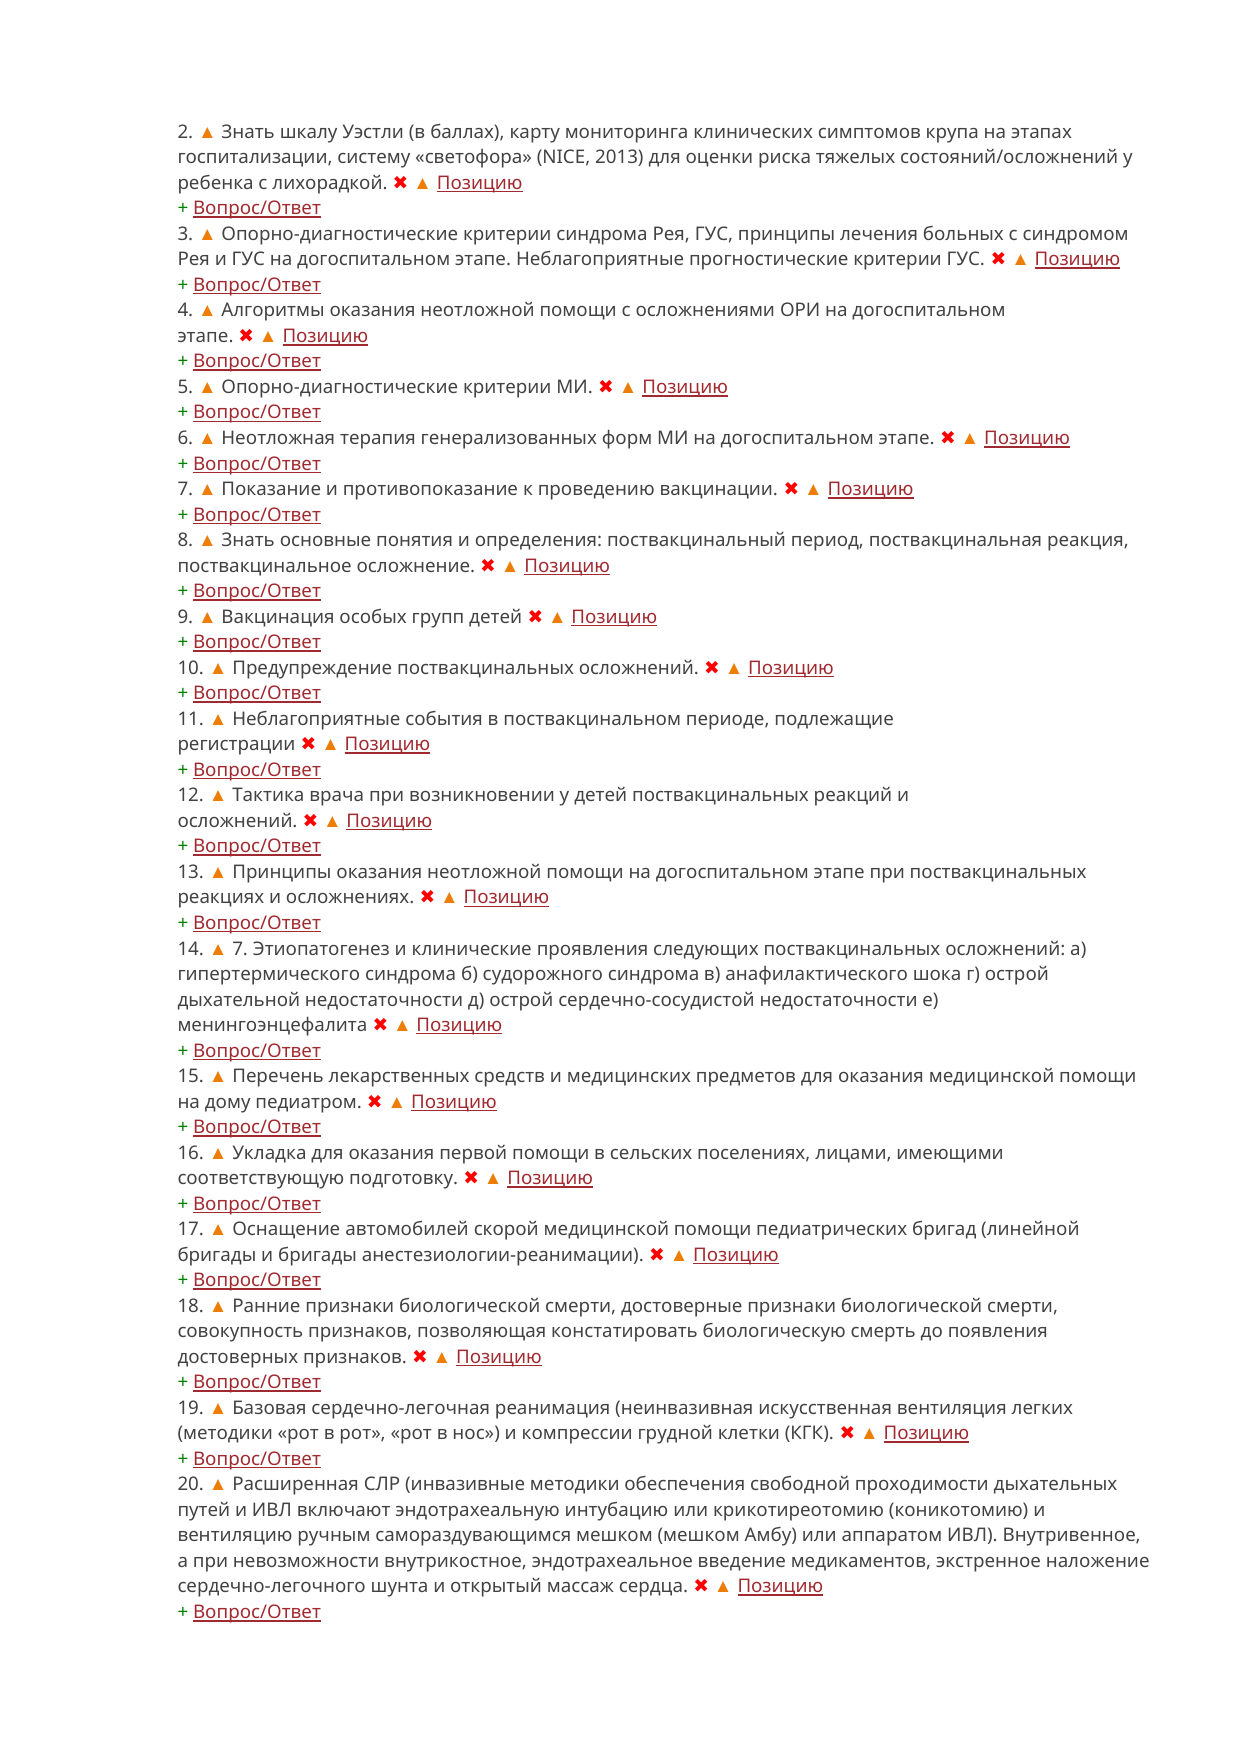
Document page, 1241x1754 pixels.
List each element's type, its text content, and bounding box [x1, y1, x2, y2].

text 18. ▲ Ранние признаки биологической смерти, достоверные признаки биологической смерти, совокупность признаков, позволяющая констатировать биологическую смерть до появления достоверных признаков. ✖ ▲ Позицию [177, 1292, 1152, 1369]
text + Вопрос/Ответ [177, 271, 1152, 297]
text + Вопрос/Ответ [177, 348, 1152, 373]
text + Вопрос/Ответ [177, 195, 1152, 220]
text 3. ▲ Опорно-диагностические критерии синдрома Рея, ГУС, принципы лечения больных с синдромом Рея и ГУС на догоспитальном этапе. Неблагоприятные прогностические критерии ГУС. ✖ ▲ Позицию [177, 220, 1152, 271]
text 17. ▲ Оснащение автомобилей скорой медицинской помощи педиатрических бригад (линейной бригады и бригады анестезиологии-реанимации). ✖ ▲ Позицию [177, 1216, 1152, 1267]
text + Вопрос/Ответ [177, 833, 1152, 858]
text 2. ▲ Знать шкалу Уэстли (в баллах), карту мониторинга клинических симптомов крупа на этапах госпитализации, систему «светофора» (NICE, 2013) для оценки риска тяжелых состояний/осложнений у ребенка с лихорадкой. ✖ ▲ Позицию [177, 118, 1152, 195]
text + Вопрос/Ответ [177, 628, 1152, 654]
text 14. ▲ 7. Этиопатогенез и клинические проявления следующих поствакцинальных осложнений: а) гипертермического синдрома б) судорожного синдрома в) анафилактического шока г) острой дыхательной недостаточности д) острой сердечно-сосудистой недостаточности е) менингоэнцефалита ✖ ▲ Позицию [177, 935, 1152, 1037]
text + Вопрос/Ответ [177, 756, 1152, 782]
text + Вопрос/Ответ [177, 1369, 1152, 1394]
text 10. ▲ Предупреждение поствакцинальных осложнений. ✖ ▲ Позицию [177, 654, 1152, 679]
text 5. ▲ Опорно-диагностические критерии МИ. ✖ ▲ Позицию [177, 373, 1152, 399]
text + Вопрос/Ответ [177, 1113, 1152, 1139]
text + Вопрос/Ответ [177, 450, 1152, 475]
text 6. ▲ Неотложная терапия генерализованных форм МИ на догоспитальном этапе. ✖ ▲ Позицию [177, 424, 1152, 450]
text + Вопрос/Ответ [177, 1037, 1152, 1062]
text 7. ▲ Показание и противопоказание к проведению вакцинации. ✖ ▲ Позицию [177, 475, 1152, 501]
text 11. ▲ Неблагоприятные события в поствакцинальном периоде, подлежащие регистрации ✖ ▲ Позицию [177, 705, 1152, 756]
text 8. ▲ Знать основные понятия и определения: поствакцинальный период, поствакцинальная реакция, поствакцинальное осложнение. ✖ ▲ Позицию [177, 526, 1152, 577]
text + Вопрос/Ответ [177, 399, 1152, 424]
text + Вопрос/Ответ [177, 1267, 1152, 1292]
text + Вопрос/Ответ [177, 1598, 1152, 1624]
text + Вопрос/Ответ [177, 679, 1152, 705]
text + Вопрос/Ответ [177, 577, 1152, 603]
text 20. ▲ Расширенная СЛР (инвазивные методики обеспечения свободной проходимости дыхательных путей и ИВЛ включают эндотрахеальную интубацию или крикотиреотомию (коникотомию) и вентиляцию ручным самораздувающимся мешком (мешком Амбу) или аппаратом ИВЛ). Внутривенное, а при невозможности внутрикостное, эндотрахеальное введение медикаментов, экстренное наложение сердечно-легочного шунта и открытый массаж сердца. ✖ ▲ Позицию [177, 1471, 1152, 1598]
text + Вопрос/Ответ [177, 501, 1152, 526]
text 19. ▲ Базовая сердечно-легочная реанимация (неинвазивная искусственная вентиляция легких (методики «рот в рот», «рот в нос») и компрессии грудной клетки (КГК). ✖ ▲ Позицию [177, 1394, 1152, 1445]
text 4. ▲ Алгоритмы оказания неотложной помощи с осложнениями ОРИ на догоспитальном этапе. ✖ ▲ Позицию [177, 297, 1152, 348]
text + Вопрос/Ответ [177, 909, 1152, 935]
text 13. ▲ Принципы оказания неотложной помощи на догоспитальном этапе при поствакцинальных реакциях и осложнениях. ✖ ▲ Позицию [177, 858, 1152, 909]
text 16. ▲ Укладка для оказания первой помощи в сельских поселениях, лицами, имеющими соответствующую подготовку. ✖ ▲ Позицию [177, 1139, 1152, 1190]
text + Вопрос/Ответ [177, 1190, 1152, 1216]
text 15. ▲ Перечень лекарственных средств и медицинских предметов для оказания медицинской помощи на дому педиатром. ✖ ▲ Позицию [177, 1062, 1152, 1113]
text + Вопрос/Ответ [177, 1445, 1152, 1471]
text 9. ▲ Вакцинация особых групп детей ✖ ▲ Позицию [177, 603, 1152, 628]
text 12. ▲ Тактика врача при возникновении у детей поствакцинальных реакций и осложнений. ✖ ▲ Позицию [177, 782, 1152, 833]
